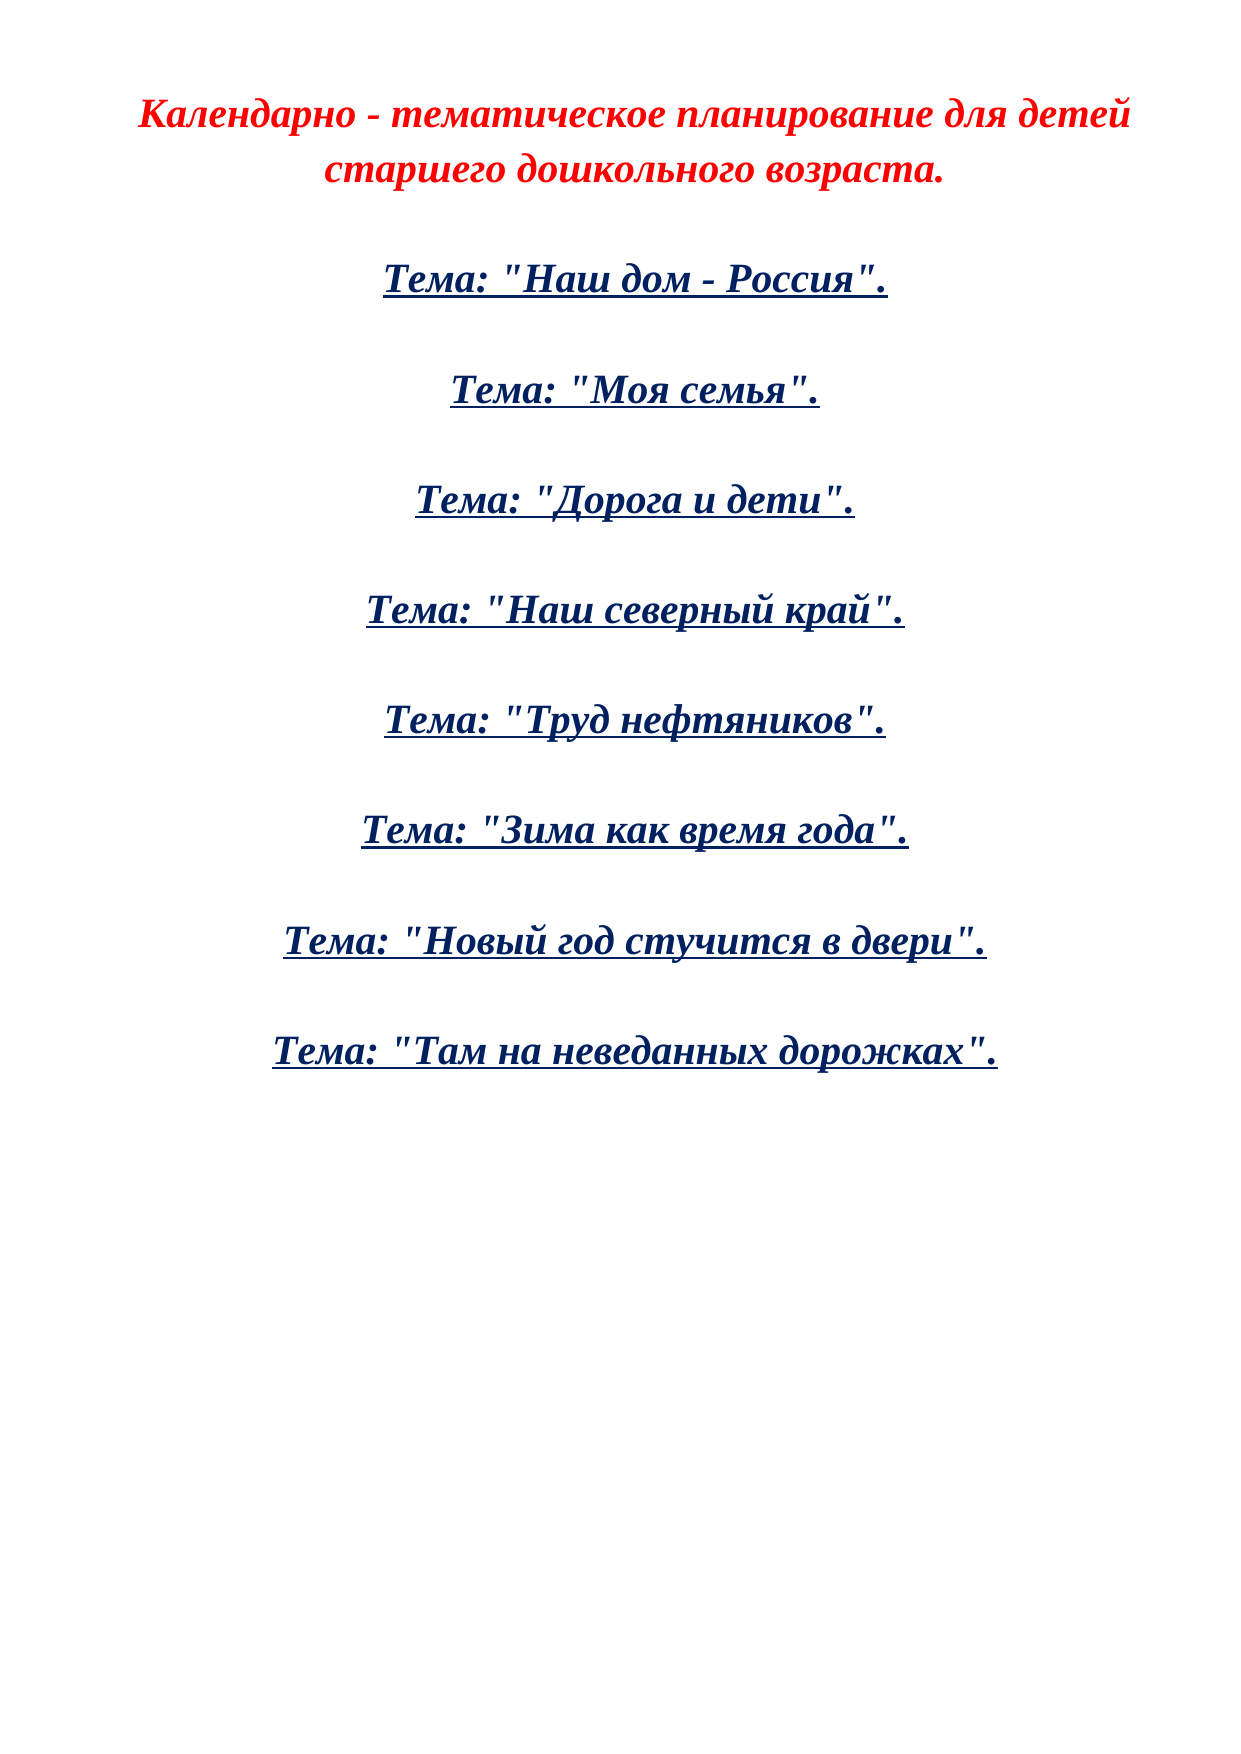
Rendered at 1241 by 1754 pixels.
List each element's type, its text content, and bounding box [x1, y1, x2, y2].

text Тема: "Труд нефтяников". [118, 695, 1152, 743]
text Календарно - тематическое планирование для детей старшего дошкольного возраста. [118, 89, 1152, 192]
text Тема: "Новый год стучится в двери". [118, 915, 1152, 963]
text Тема: "Наш дом - Россия". [118, 254, 1152, 302]
text Тема: "Наш северный край". [118, 584, 1152, 632]
text Тема: "Там на неведанных дорожках". [118, 1025, 1152, 1073]
text Тема: "Зима как время года". [118, 805, 1152, 853]
text Тема: "Моя семья". [118, 364, 1152, 412]
text Тема: "Дорога и дети". [118, 474, 1152, 522]
